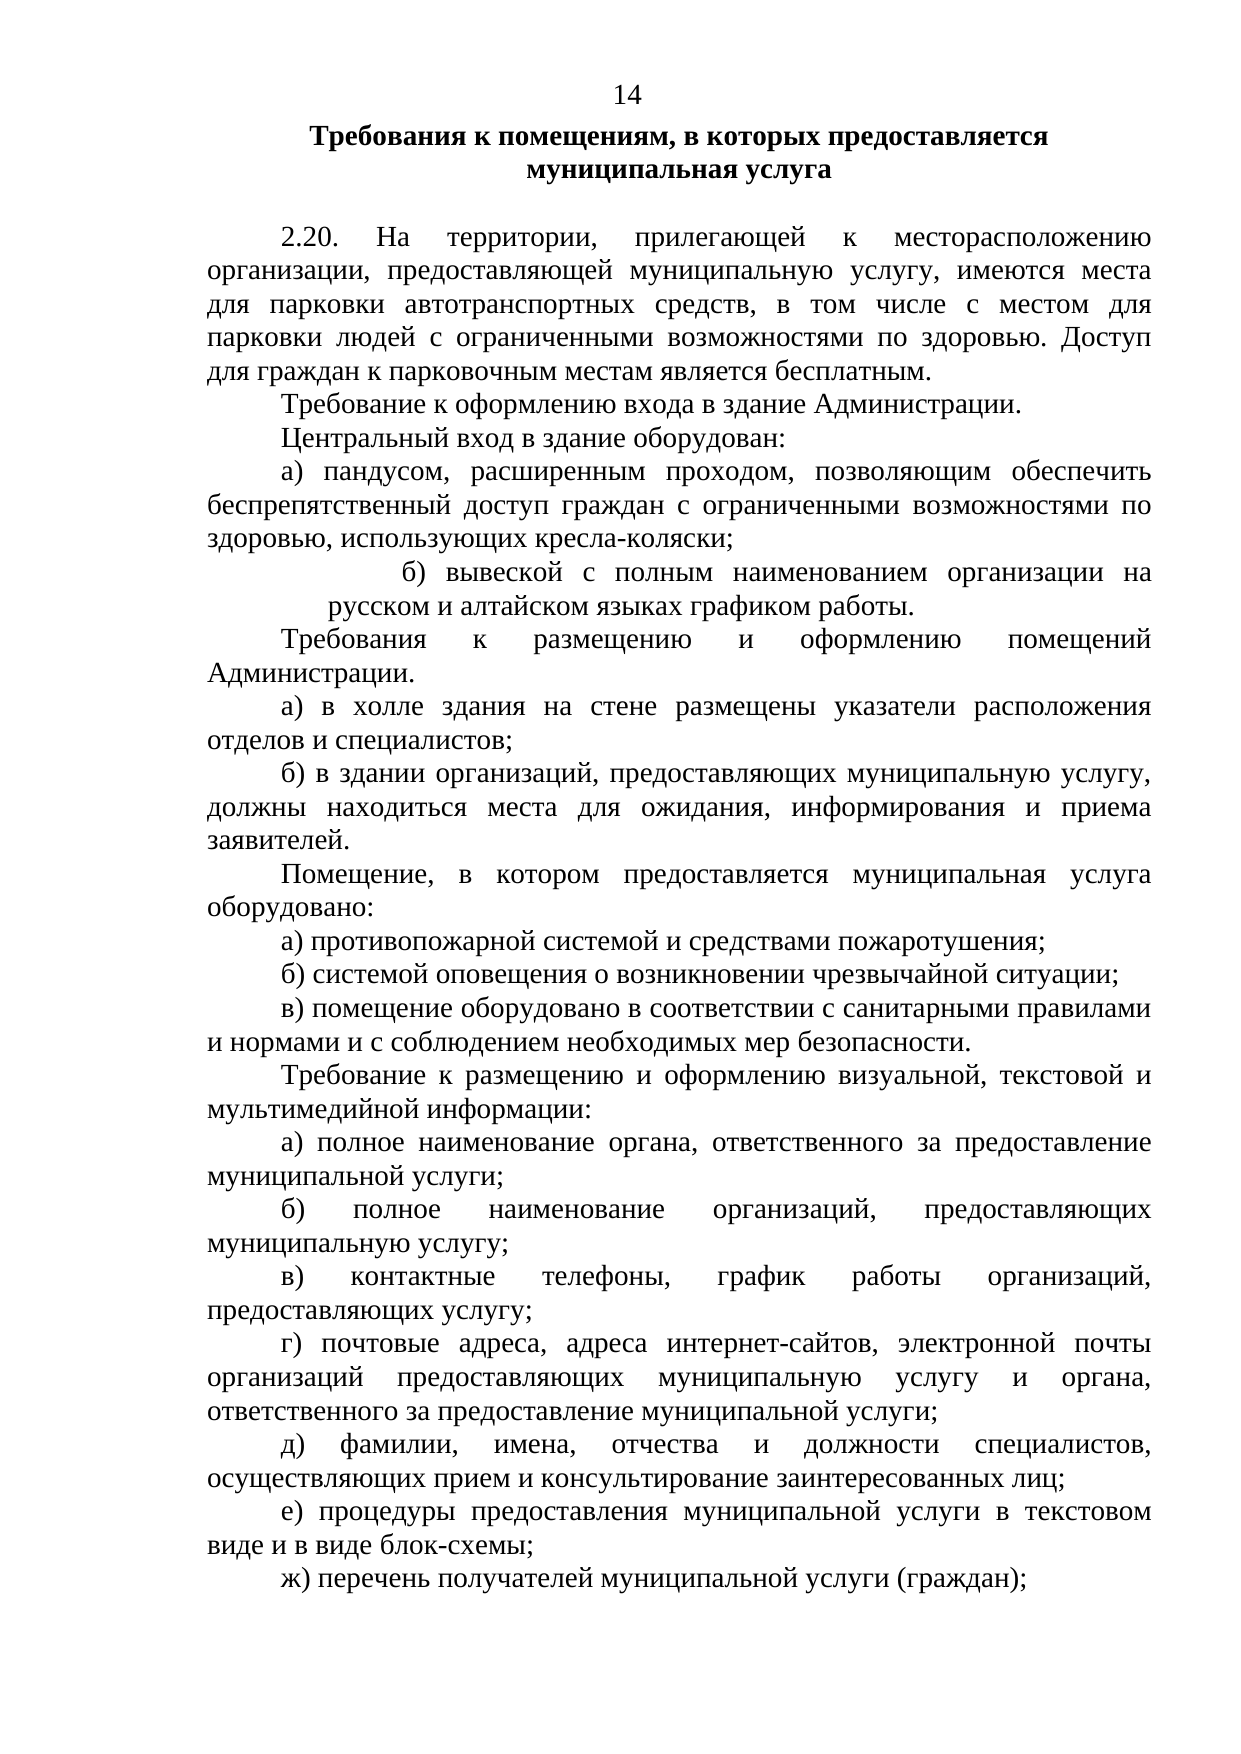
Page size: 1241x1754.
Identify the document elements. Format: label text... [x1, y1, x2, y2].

list г) почтовые адреса, адреса интернет-сайтов, электронной почты организаций предоставляющих муниципальную услугу и органа, ответственного за предоставление муниципальной услуги; [207, 1326, 1152, 1426]
list а) в холле здания на стене размещены указатели расположения отделов и специалистов; [207, 688, 1152, 755]
text Требование к оформлению входа в здание Администрации. [207, 386, 1152, 420]
list д) фамилии, имена, отчества и должности специалистов, осуществляющих прием и консультирование заинтересованных лиц; [207, 1426, 1152, 1493]
list б) полное наименование организаций, предоставляющих муниципальную услугу; [207, 1191, 1152, 1258]
list в) помещение оборудовано в соответствии с санитарными правилами и нормами и с соблюдением необходимых мер безопасности. [207, 990, 1152, 1057]
list а) пандусом, расширенным проходом, позволяющим обеспечить беспрепятственный доступ граждан с ограниченными возможностями по здоровью, использующих кресла-коляски; [207, 453, 1152, 554]
list в) контактные телефоны, график работы организаций, предоставляющих услугу; [207, 1258, 1152, 1326]
list ж) перечень получателей муниципальной услуги (граждан); [207, 1560, 1152, 1594]
text б) вывеской с полным наименованием организации на русском и алтайском языках графиком работы. [328, 554, 1152, 621]
text Помещение, в котором предоставляется муниципальная услуга оборудовано: [207, 856, 1152, 923]
list б) системой оповещения о возникновении чрезвычайной ситуации; [207, 957, 1152, 990]
text 2.20. На территории, прилегающей к месторасположению организации, предоставляющей муниципальную услугу, имеются места для парковки автотранспортных средств, в том числе с местом для парковки людей с ограниченными возможностями по здоровью. Доступ для граждан к парковочным местам является бесплатным. [207, 219, 1152, 386]
text Центральный вход в здание оборудован: [207, 420, 1152, 453]
list а) противопожарной системой и средствами пожаротушения; [207, 923, 1152, 957]
list е) процедуры предоставления муниципальной услуги в текстовом виде и в виде блок-схемы; [207, 1493, 1152, 1560]
text Требование к размещению и оформлению визуальной, текстовой и мультимедийной информации: [207, 1057, 1152, 1124]
text Требования к помещениям, в которых предоставляется муниципальная услуга [207, 118, 1151, 185]
text Требования к размещению и оформлению помещений Администрации. [207, 621, 1152, 688]
list б) в здании организаций, предоставляющих муниципальную услугу, должны находиться места для ожидания, информирования и приема заявителей. [207, 755, 1152, 856]
list а) полное наименование органа, ответственного за предоставление муниципальной услуги; [207, 1124, 1152, 1191]
